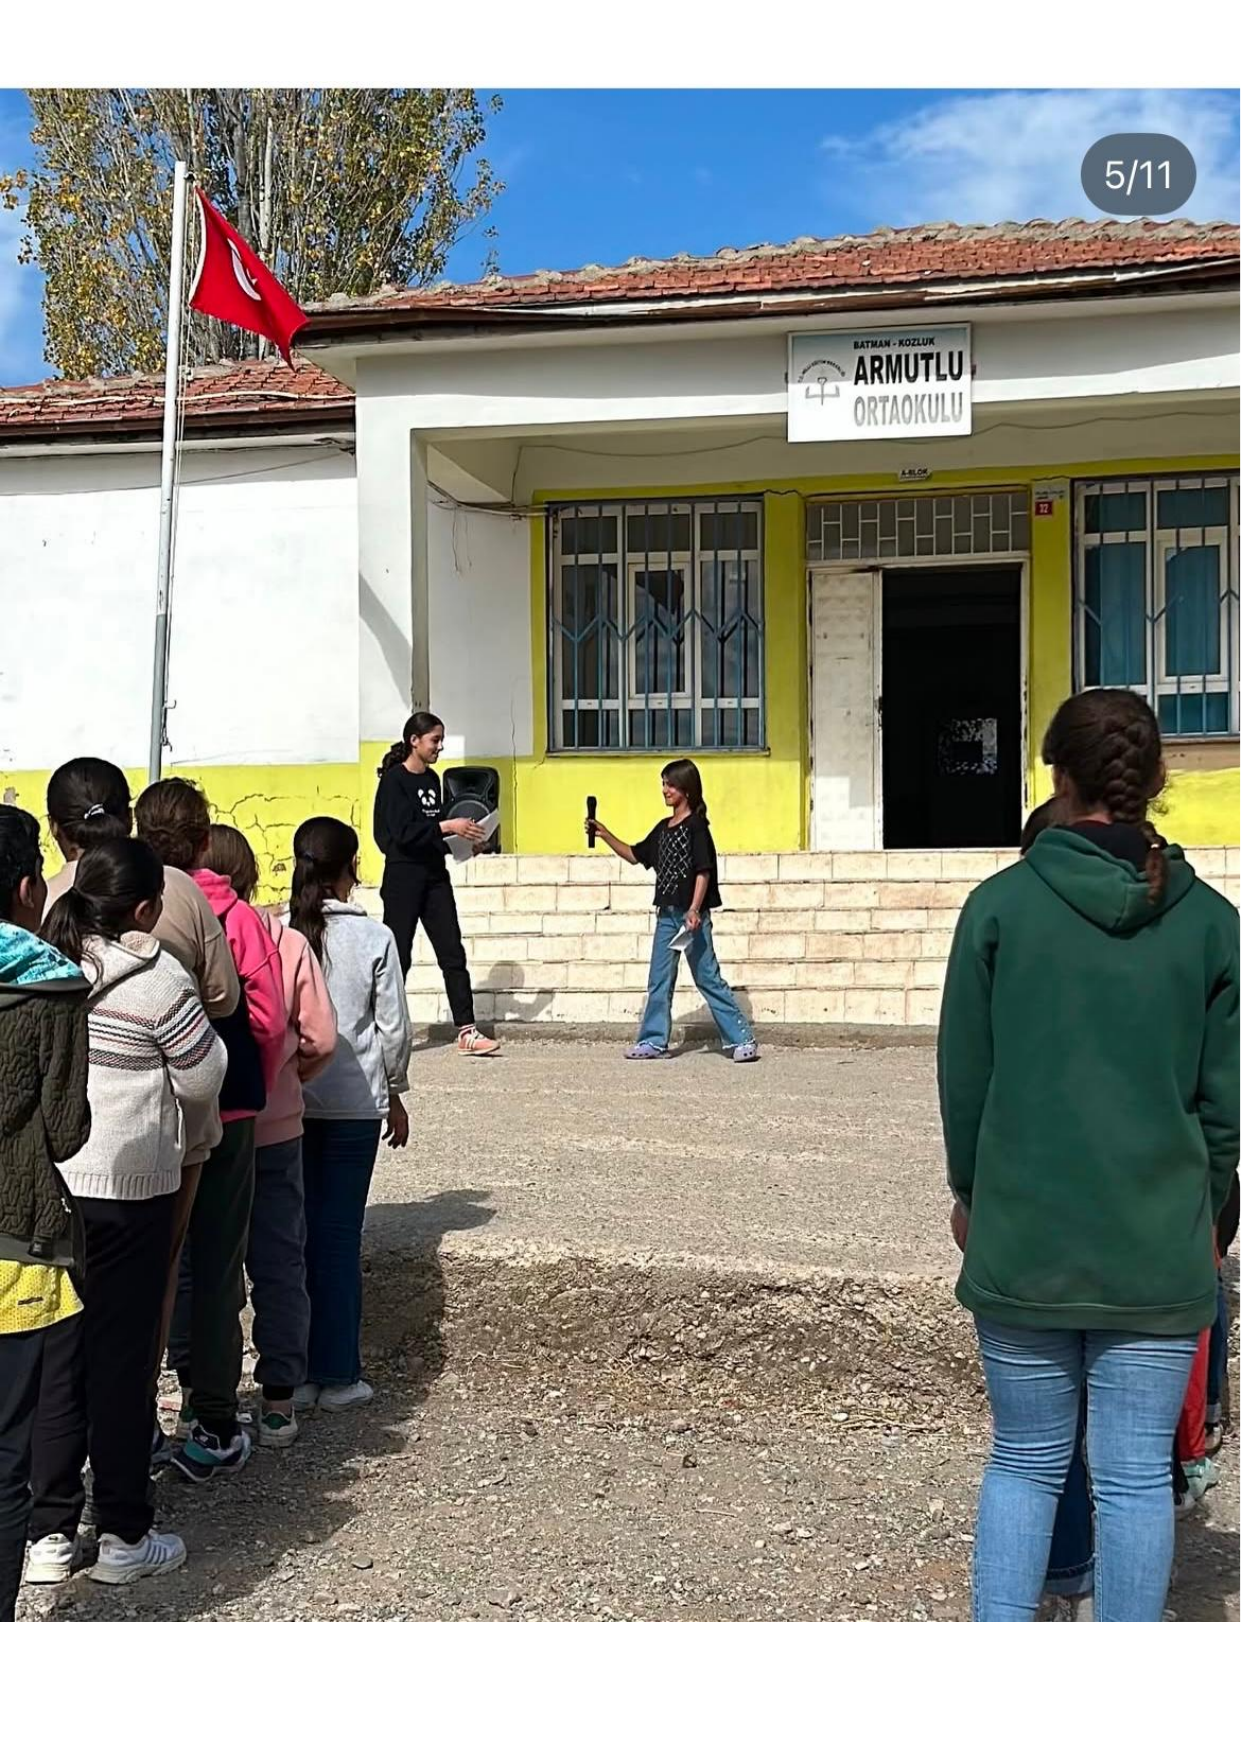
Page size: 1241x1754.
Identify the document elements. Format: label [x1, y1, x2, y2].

picture [0, 81, 1241, 1622]
